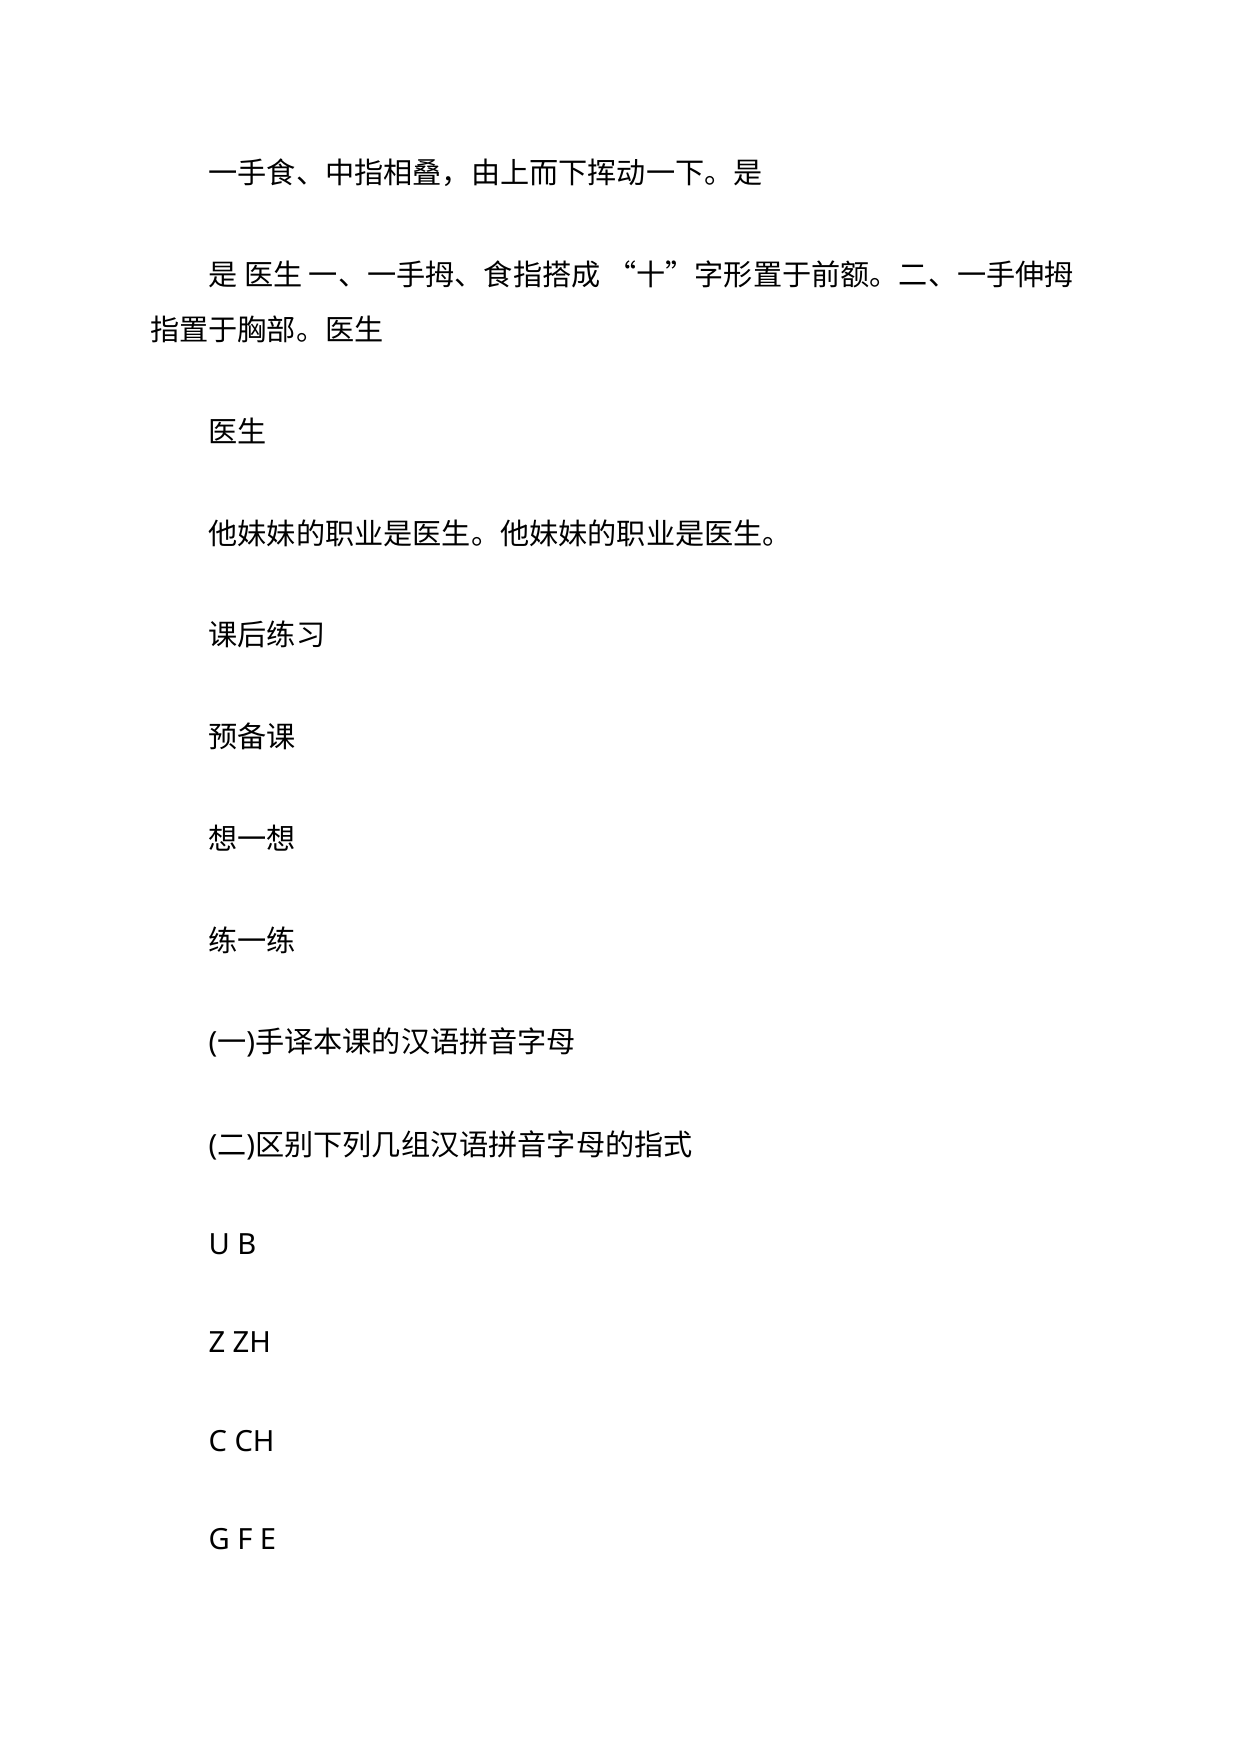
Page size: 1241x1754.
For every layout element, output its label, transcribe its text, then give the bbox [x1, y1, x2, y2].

text 一手食、中指相叠，由上而下挥动一下。是 [150, 150, 1090, 192]
text (二)区别下列几组汉语拼音字母的指式 [150, 1121, 1090, 1163]
text (一)手译本课的汉语拼音字母 [150, 1019, 1090, 1061]
text Z ZH [150, 1321, 1090, 1361]
text 预备课 [150, 714, 1090, 756]
text C CH [150, 1420, 1090, 1459]
text 医生 [150, 408, 1090, 451]
text G F E [150, 1518, 1090, 1558]
text 课后练习 [150, 612, 1090, 654]
text 练一练 [150, 917, 1090, 959]
text U B [150, 1223, 1090, 1263]
text 想一想 [150, 816, 1090, 858]
text 他妹妹的职业是医生。他妹妹的职业是医生。 [150, 510, 1090, 552]
text 是 医生 一、一手拇、食指搭成 “十”字形置于前额。二、一手伸拇指置于胸部。医生 [150, 252, 1090, 349]
